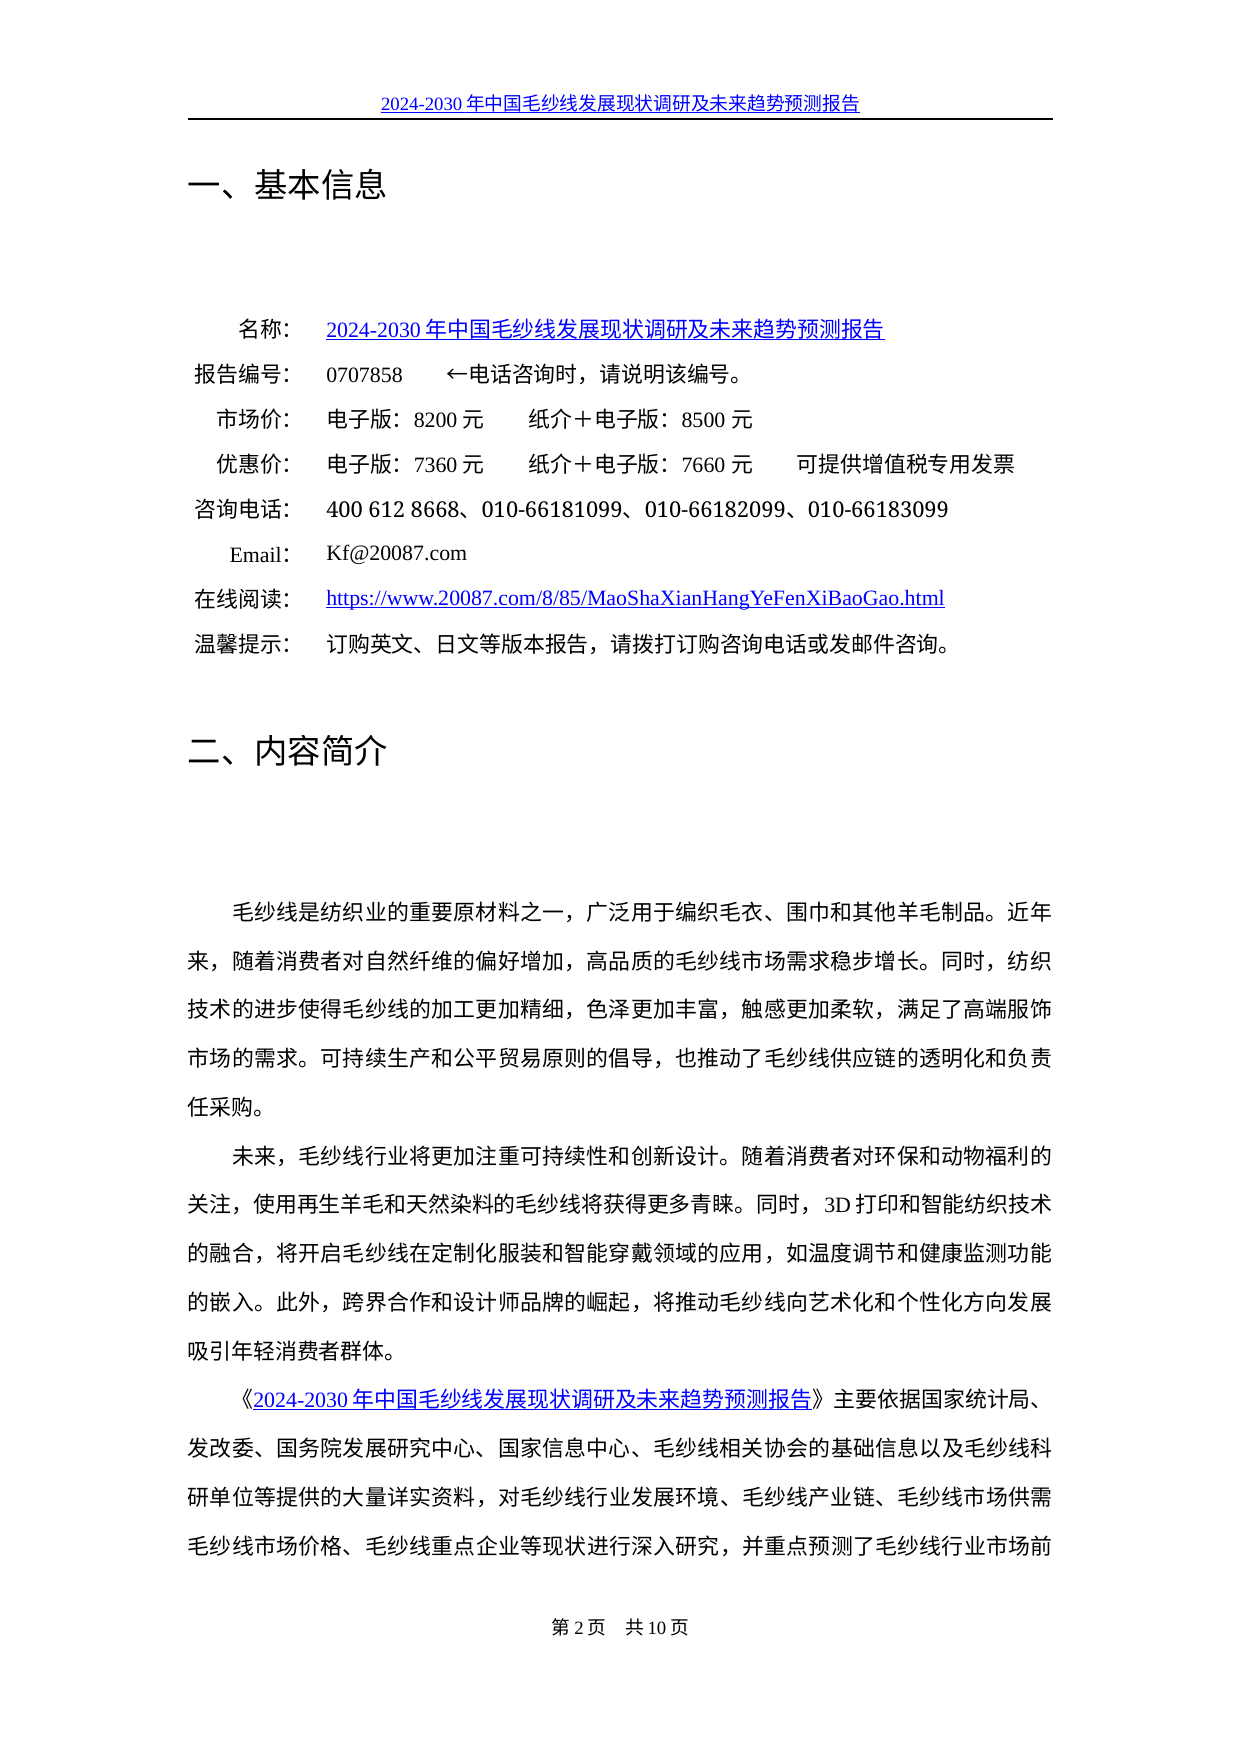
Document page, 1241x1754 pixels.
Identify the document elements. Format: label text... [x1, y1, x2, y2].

title 二、内容简介 [187, 717, 1053, 782]
table_cell 电子版：8200 元 纸介＋电子版：8500 元 [315, 402, 1073, 447]
table_cell Kf@20087.com [315, 537, 1073, 582]
table_cell [315, 582, 1073, 627]
table_cell 报告编号： [167, 357, 315, 402]
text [187, 894, 1053, 1561]
table_cell 优惠价： [167, 447, 315, 492]
table_header 名称： [167, 312, 315, 357]
table_cell 400 612 8668、010-66181099、010-66182099、010-66183099 [315, 492, 1073, 537]
table_cell 订购英文、日文等版本报告，请拨打订购咨询电话或发邮件咨询。 [315, 627, 1073, 672]
title 一、基本信息 [187, 150, 1053, 215]
table_cell 0707858 ←电话咨询时，请说明该编号。 [315, 357, 1073, 402]
table_cell 在线阅读： [167, 582, 315, 627]
table_header 2024-2030年中国毛纱线发展现状调研及未来趋势预测报告 [315, 312, 1073, 357]
table_cell Email： [167, 537, 315, 582]
table_cell 市场价： [167, 402, 315, 447]
table_cell 温馨提示： [167, 627, 315, 672]
table_cell 咨询电话： [167, 492, 315, 537]
table_cell 电子版：7360 元 纸介＋电子版：7660 元 可提供增值税专用发票 [315, 447, 1073, 492]
